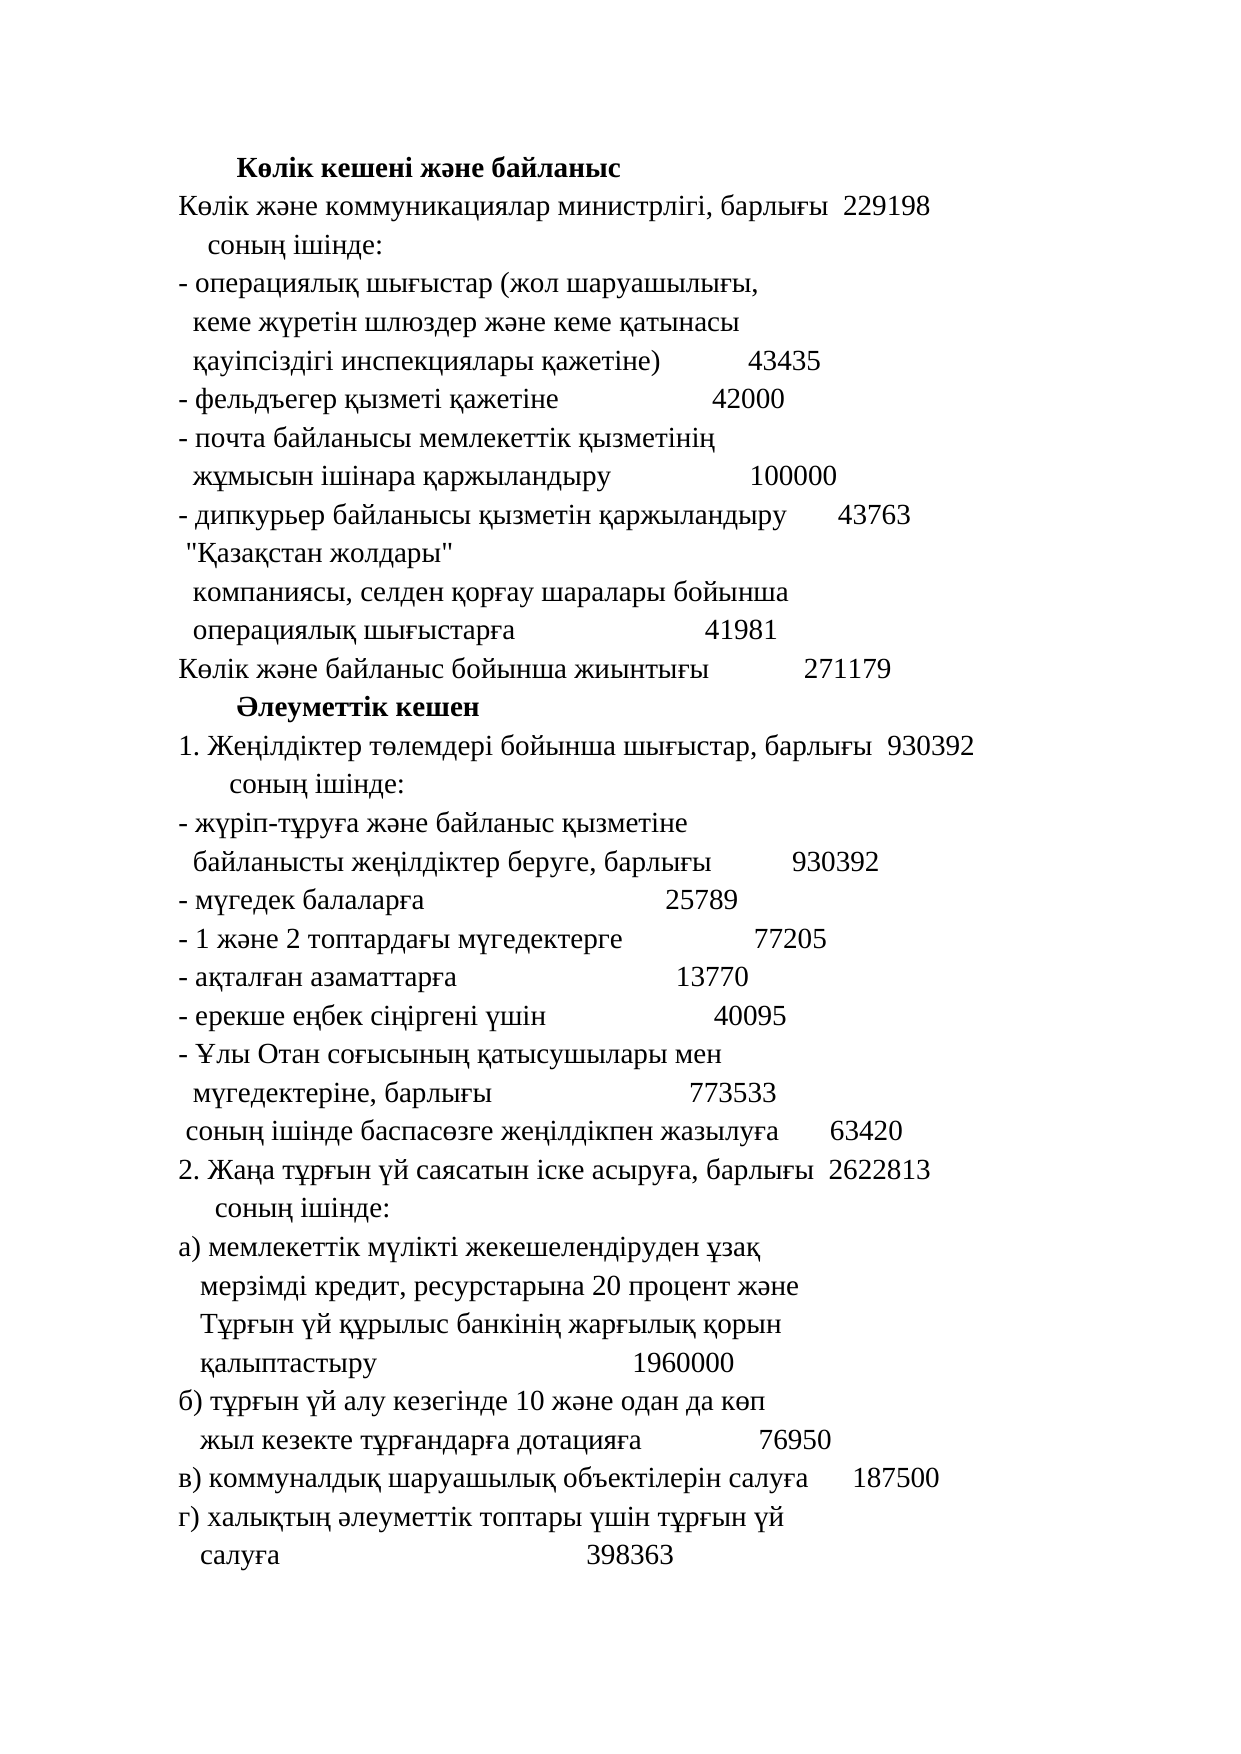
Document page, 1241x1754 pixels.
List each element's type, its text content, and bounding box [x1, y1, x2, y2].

text соның iшiнде баспасөзге жеңiлдiкпен жазылуға 63420 [112, 1113, 1128, 1147]
text "Қазақстан жолдары" [112, 535, 1128, 569]
text қауiпсiздiгi инспекциялары қажетiне) 43435 [112, 343, 1128, 376]
text Көлiк және коммуникациялар министрлiгi, барлығы 229198 [112, 188, 1128, 222]
text компаниясы, селден қорғау шаралары бойынша [112, 574, 1128, 607]
text мерзiмдi кредит, ресурстарына 20 процент және [112, 1268, 1128, 1301]
text 2. Жаңа тұрғын үй саясатын iске асыруға, барлығы 2622813 [112, 1152, 1128, 1186]
text - ерекше еңбек сiңiргенi үшiн 40095 [112, 998, 1128, 1031]
text - операциялық шығыстар (жол шаруашылығы, [112, 266, 1128, 299]
text 1. Жеңiлдiктер төлемдерi бойынша шығыстар, барлығы 930392 [112, 728, 1128, 762]
text - мүгедек балаларға 25789 [112, 882, 1128, 916]
text кеме жүретiн шлюздер және кеме қатынасы [112, 304, 1128, 338]
text - 1 және 2 топтардағы мүгедектерге 77205 [112, 921, 1128, 954]
text а) мемлекеттiк мүлiктi жекешелендiруден ұзақ [112, 1229, 1128, 1263]
text соның iшiнде: [112, 1191, 1128, 1224]
text Әлеуметтiк кешен [112, 689, 1128, 723]
text - жүрiп-тұруға және байланыс қызметiне [112, 805, 1128, 839]
text Тұрғын үй құрылыс банкiнiң жарғылық қорын [112, 1306, 1128, 1340]
text - фельдъегер қызметi қажетiне 42000 [112, 381, 1128, 415]
text соның iшiнде: [112, 227, 1128, 261]
text жұмысын iшiнара қаржыландыру 100000 [112, 458, 1128, 492]
text - почта байланысы мемлекеттiк қызметiнiң [112, 420, 1128, 453]
text б) тұрғын үй алу кезегiнде 10 және одан да көп [112, 1383, 1128, 1417]
text жыл кезекте тұрғандарға дотацияға 76950 [112, 1422, 1128, 1455]
text мүгедектерiне, барлығы 773533 [112, 1075, 1128, 1108]
text - ақталған азаматтарға 13770 [112, 959, 1128, 993]
text Көлiк және байланыс бойынша жиынтығы 271179 [112, 651, 1128, 684]
text - Ұлы Отан соғысының қатысушылары мен [112, 1036, 1128, 1070]
text - дипкурьер байланысы қызметiн қаржыландыру 43763 [112, 497, 1128, 530]
text салуға 398363 [112, 1537, 1128, 1571]
text байланысты жеңiлдiктер беруге, барлығы 930392 [112, 844, 1128, 877]
text г) халықтың әлеуметтiк топтары үшiн тұрғын үй [112, 1499, 1128, 1532]
text Көлiк кешенi және байланыс [112, 150, 1128, 183]
text в) коммуналдық шаруашылық объектiлерiн салуға 187500 [112, 1460, 1128, 1494]
text қалыптастыру 1960000 [112, 1345, 1128, 1378]
text соның iшiнде: [112, 767, 1128, 800]
text операциялық шығыстарға 41981 [112, 612, 1128, 646]
